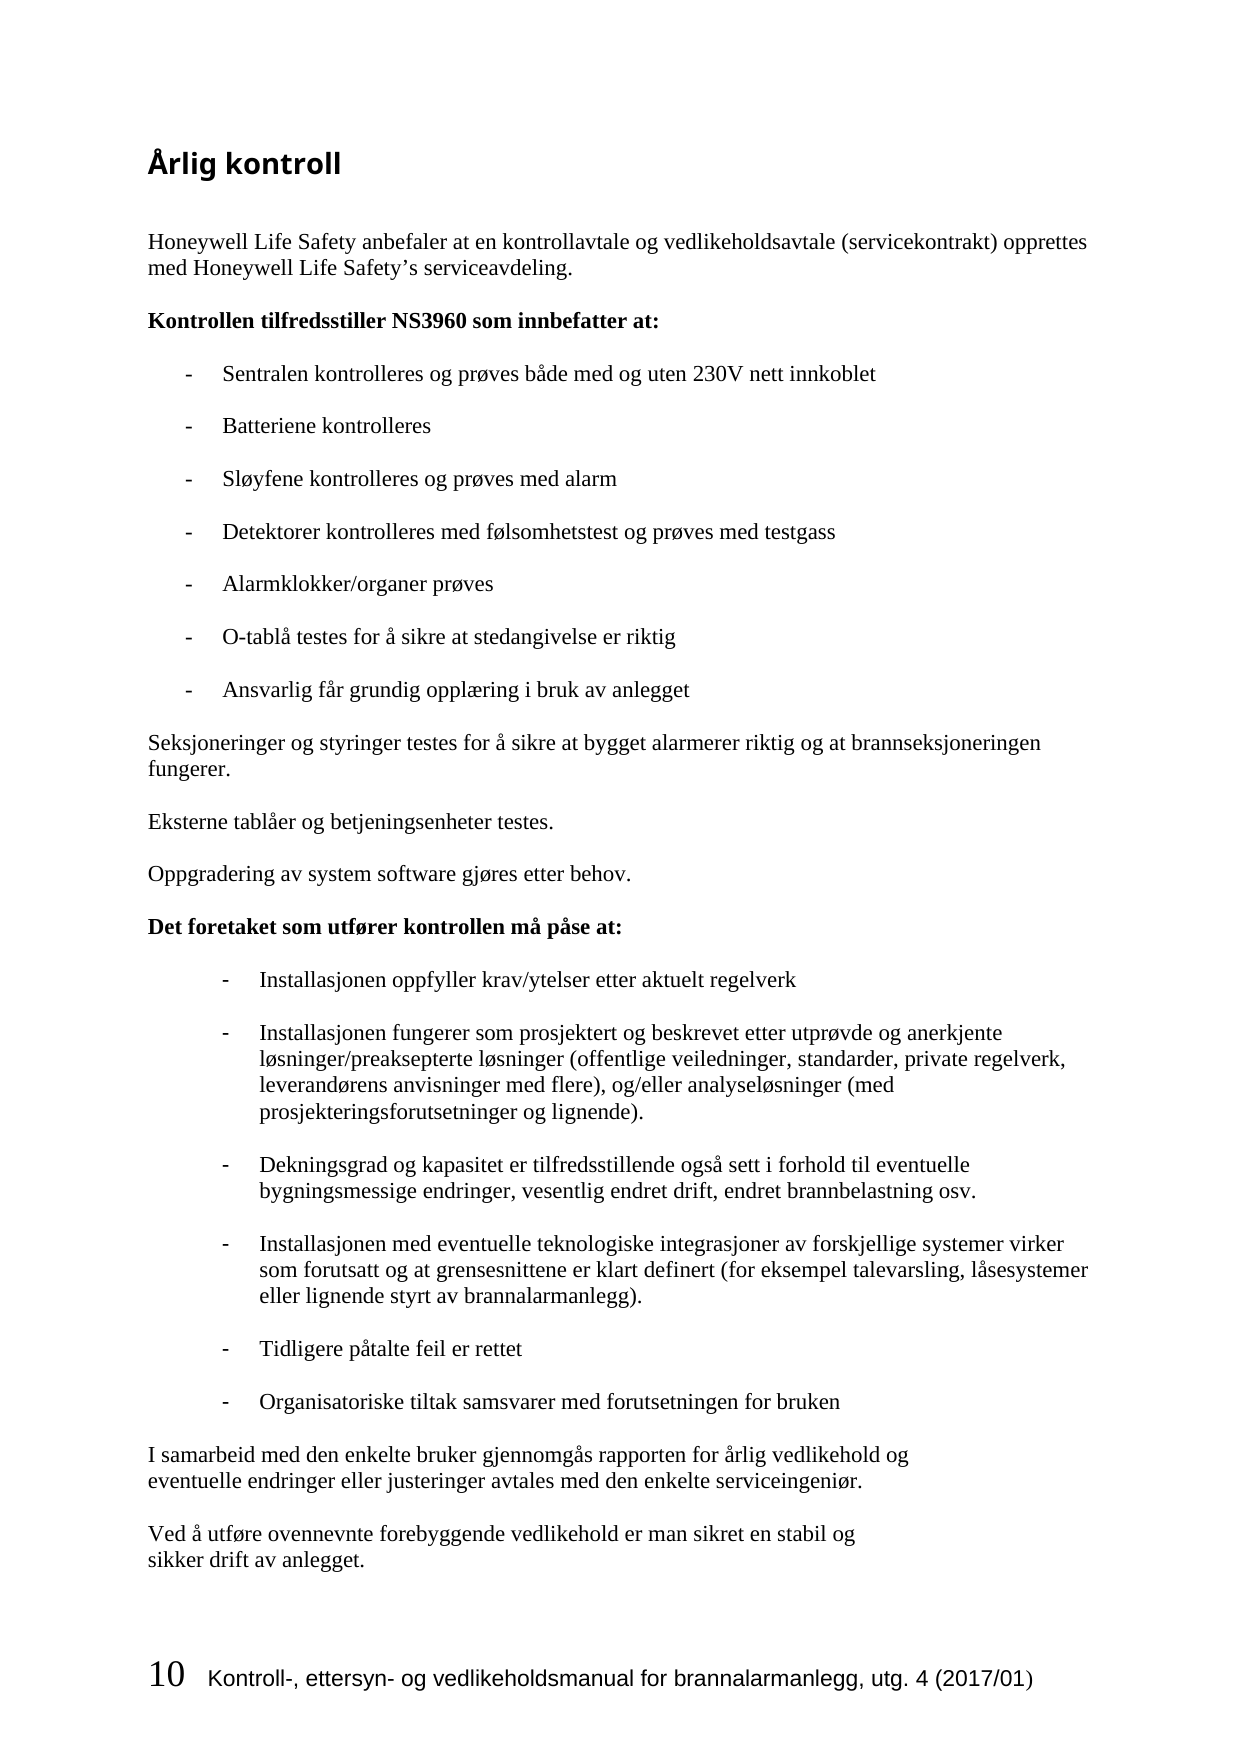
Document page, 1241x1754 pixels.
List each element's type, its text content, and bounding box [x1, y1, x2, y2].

text Honeywell Life Safety anbefaler at en kontrollavtale og vedlikeholdsavtale (servicekontrakt) opprettes med Honeywell Life Safety’s serviceavdeling. [148, 228, 1092, 281]
text fungerer. [148, 755, 1092, 781]
text Seksjoneringer og styringer testes for å sikre at bygget alarmerer riktig og at brannseksjoneringen [148, 729, 1092, 755]
list O-tablå testes for å sikre at stedangivelse er riktig [185, 623, 1092, 649]
list Ansvarlig får grundig opplæring i bruk av anlegget [185, 676, 1092, 702]
list Installasjonen fungerer som prosjektert og beskrevet etter utprøvde og anerkjente løsninger/preaksepterte løsninger (offentlige veiledninger, standarder, private regelverk, leverandørens anvisninger med flere), og/eller analyseløsninger (med prosjekteringsforutsetninger og lignende). [222, 1019, 1092, 1124]
list Detektorer kontrolleres med følsomhetstest og prøves med testgass [185, 518, 1092, 544]
list Organisatoriske tiltak samsvarer med forutsetningen for bruken [222, 1388, 1092, 1414]
text Eksterne tablåer og betjeningsenheter testes. [148, 808, 1092, 834]
list Sentralen kontrolleres og prøves både med og uten 230V nett innkoblet [185, 360, 1092, 386]
list Batteriene kontrolleres [185, 412, 1092, 439]
list Tidligere påtalte feil er rettet [222, 1335, 1092, 1362]
text sikker drift av anlegget. [148, 1546, 1092, 1573]
text I samarbeid med den enkelte bruker gjennomgås rapporten for årlig vedlikehold og [148, 1441, 1092, 1467]
text Oppgradering av system software gjøres etter behov. Det foretaket som utfører kontrollen må påse at: [148, 834, 1092, 966]
text Kontrollen tilfredsstiller NS3960 som innbefatter at: [148, 307, 1092, 333]
text eventuelle endringer eller justeringer avtales med den enkelte serviceingeniør. [148, 1467, 1092, 1493]
list Alarmklokker/organer prøves [185, 571, 1092, 597]
text Ved å utføre ovennevnte forebyggende vedlikehold er man sikret en stabil og [148, 1520, 1092, 1546]
list Dekningsgrad og kapasitet er tilfredsstillende også sett i forhold til eventuelle bygningsmessige endringer, vesentlig endret drift, endret brannbelastning osv. [222, 1151, 1092, 1203]
list Installasjonen oppfyller krav/ytelser etter aktuelt regelverk [222, 966, 1092, 992]
subtitle Årlig kontroll [148, 143, 1092, 183]
list Installasjonen med eventuelle teknologiske integrasjoner av forskjellige systemer virker som forutsatt og at grensesnittene er klart definert (for eksempel talevarsling, låsesystemer eller lignende styrt av brannalarmanlegg). [222, 1230, 1092, 1309]
list Sløyfene kontrolleres og prøves med alarm [185, 465, 1092, 491]
